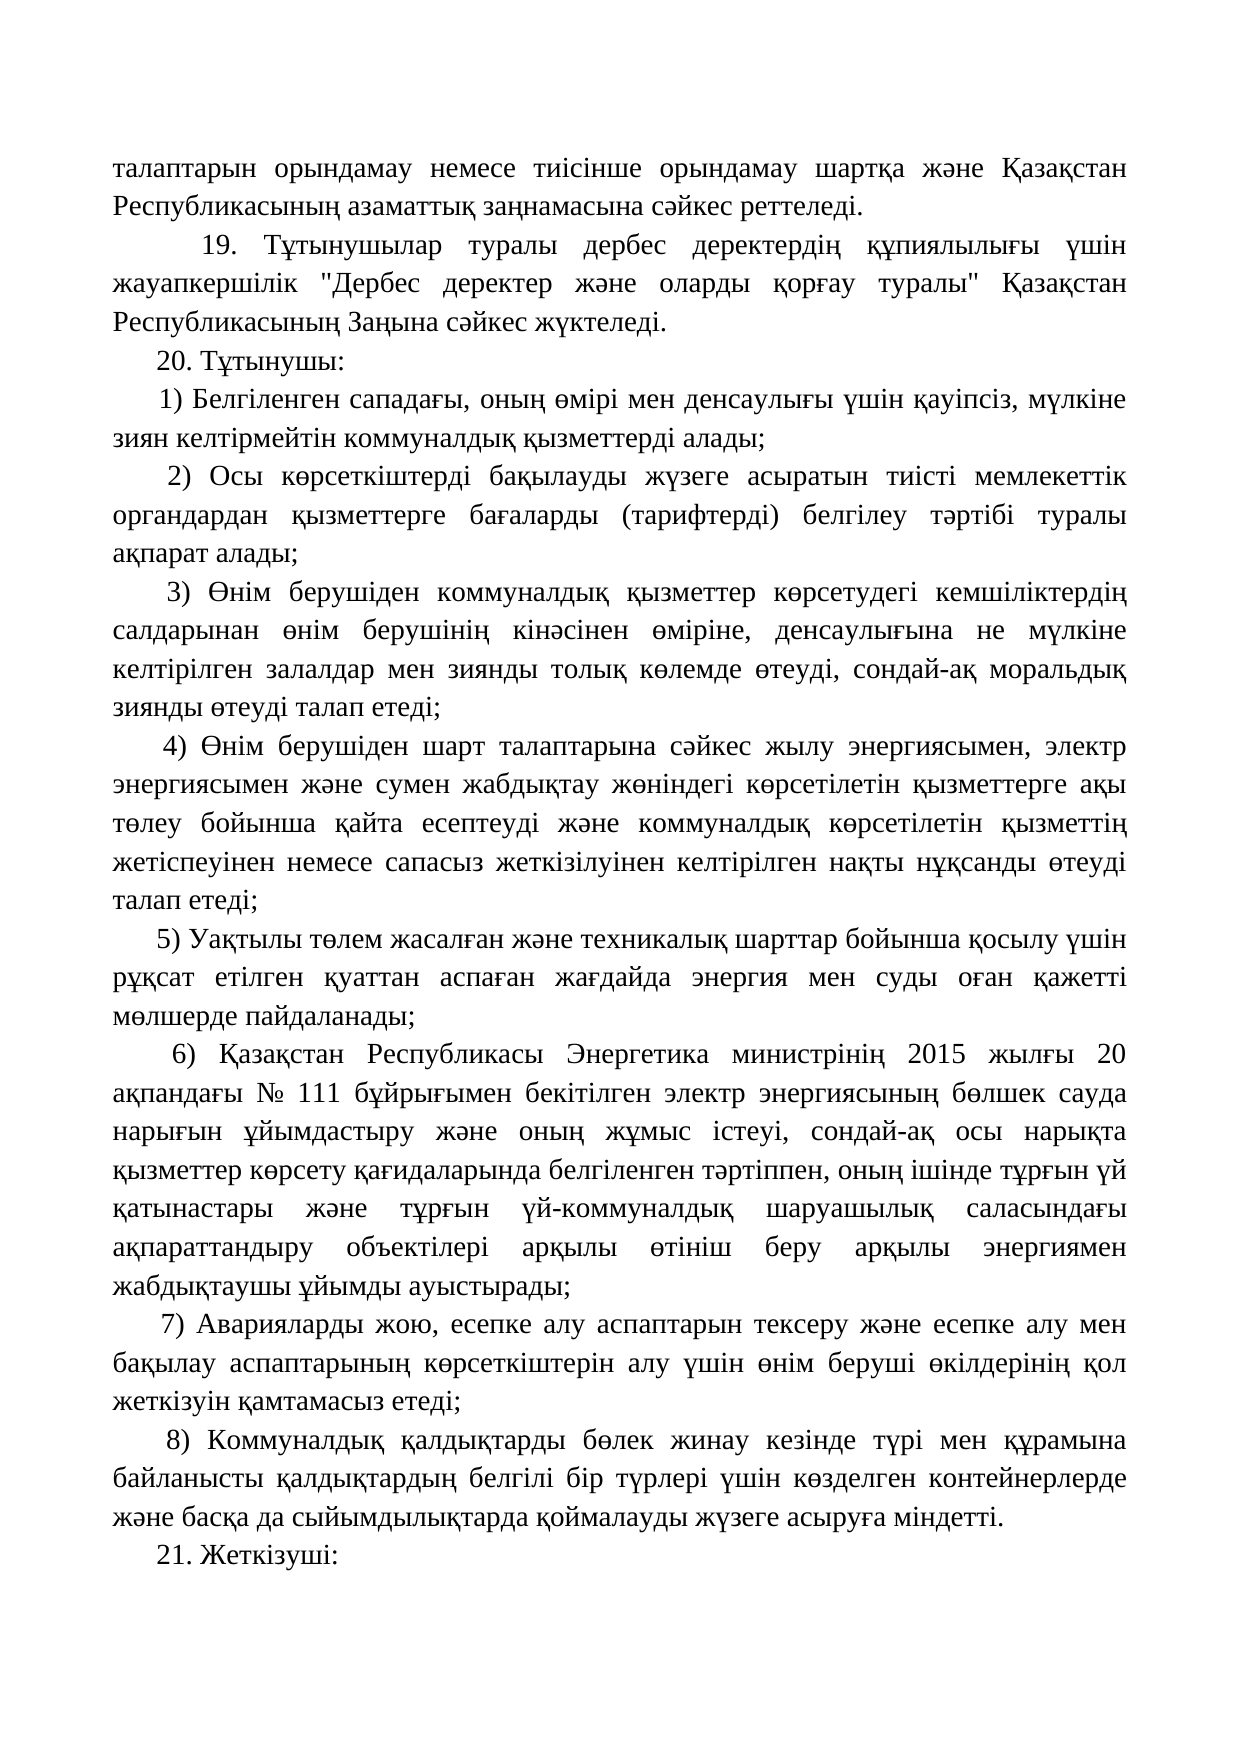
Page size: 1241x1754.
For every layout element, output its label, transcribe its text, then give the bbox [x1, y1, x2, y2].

text 5) Уақтылы төлем жасалған және техникалық шарттар бойынша қосылу үшін рұқсат етілген қуаттан аспаған жағдайда энергия мен суды оған қажетті мөлшерде пайдаланады; [112, 921, 1128, 1031]
text 3) Өнім берушіден коммуналдық қызметтер көрсетудегі кемшіліктердің салдарынан өнім берушінің кінәсінен өміріне, денсаулығына не мүлкіне келтірілген залалдар мен зиянды толық көлемде өтеуді, сондай-ақ моральдық зиянды өтеуді талап етеді; [112, 574, 1128, 723]
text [112, 150, 1128, 222]
text 4) Өнім берушіден шарт талаптарына сәйкес жылу энергиясымен, электр энергиясымен және сумен жабдықтау жөніндегі көрсетілетін қызметтерге ақы төлеу бойынша қайта есептеуді және коммуналдық көрсетілетін қызметтің жетіспеуінен немесе сапасыз жеткізілуінен келтірілген нақты нұқсанды өтеуді талап етеді; [112, 728, 1128, 916]
text 2) Осы көрсеткіштерді бақылауды жүзеге асыратын тиісті мемлекеттік органдардан қызметтерге бағаларды (тарифтерді) белгілеу тәртібі туралы ақпарат алады; [112, 458, 1128, 569]
text 6) Қазақстан Республикасы Энергетика министрінің 2015 жылғы 20 ақпандағы № 111 бұйрығымен бекітілген электр энергиясының бөлшек сауда нарығын ұйымдастыру және оның жұмыс істеуі, сондай-ақ осы нарықта қызметтер көрсету қағидаларында белгіленген тәртіппен, оның ішінде тұрғын үй қатынастары және тұрғын үй-коммуналдық шаруашылық саласындағы ақпараттандыру объектілері арқылы өтініш беру арқылы энергиямен жабдықтаушы ұйымды ауыстырады; [112, 1036, 1128, 1301]
text 21. Жеткізуші: [112, 1537, 1128, 1571]
text 19. Тұтынушылар туралы дербес деректердің құпиялылығы үшін жауапкершілік "Дербес деректер және оларды қорғау туралы" Қазақстан Республикасының Заңына сәйкес жүктеледі. [112, 227, 1128, 338]
text 1) Белгіленген сападағы, оның өмірі мен денсаулығы үшін қауіпсіз, мүлкіне зиян келтірмейтін коммуналдық қызметтерді алады; [112, 381, 1128, 453]
text 8) Коммуналдық қалдықтарды бөлек жинау кезінде түрі мен құрамына байланысты қалдықтардың белгілі бір түрлері үшін көзделген контейнерлерде және басқа да сыйымдылықтарда қоймалауды жүзеге асыруға міндетті. [112, 1422, 1128, 1532]
text 20. Тұтынушы: [112, 343, 1128, 376]
text 7) Аварияларды жою, есепке алу аспаптарын тексеру және есепке алу мен бақылау аспаптарының көрсеткіштерін алу үшін өнім беруші өкілдерінің қол жеткізуін қамтамасыз етеді; [112, 1306, 1128, 1417]
